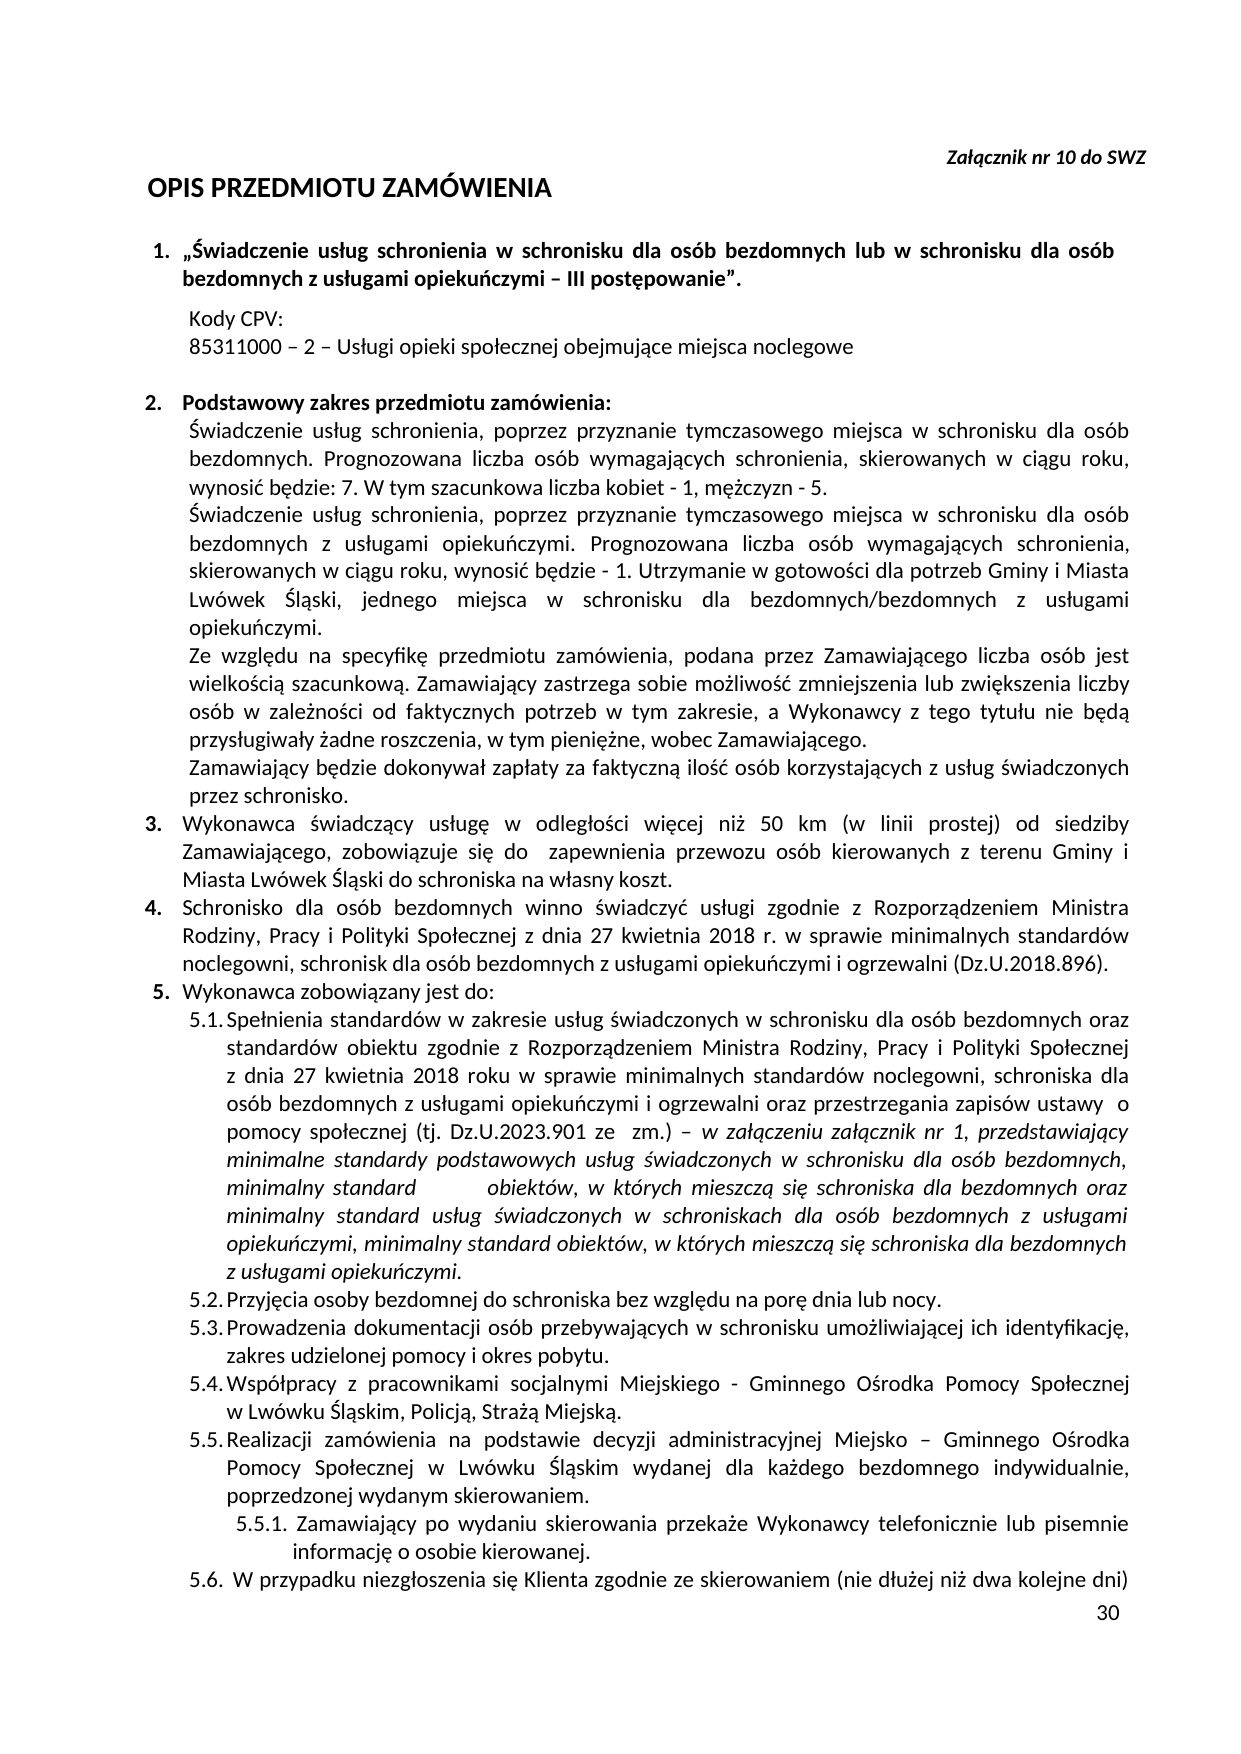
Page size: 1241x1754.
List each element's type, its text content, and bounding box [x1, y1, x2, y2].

list Realizacji zamówienia na podstawie decyzji administracyjnej Miejsko – Gminnego Ośrodka Pomocy Społecznej w Lwówku Śląskim wydanej dla każdego bezdomnego indywidualnie, poprzedzonej wydanym skierowaniem. [189, 1425, 1131, 1509]
list Spełnienia standardów w zakresie usług świadczonych w schronisku dla osób bezdomnych oraz standardów obiektu zgodnie z Rozporządzeniem Ministra Rodziny, Pracy i Polityki Społecznej z dnia 27 kwietnia 2018 roku w sprawie minimalnych standardów noclegowni, schroniska dla osób bezdomnych z usługami opiekuńczymi i ogrzewalni oraz przestrzegania zapisów ustawy o pomocy społecznej (tj. Dz.U.2023.901 ze zm.) – w załączeniu załącznik nr 1, przedstawiający minimalne standardy podstawowych usług świadczonych w schronisku dla osób bezdomnych, minimalny standard obiektów, w których mieszczą się schroniska dla bezdomnych oraz minimalny standard usług świadczonych w schroniskach dla osób bezdomnych z usługami opiekuńczymi, minimalny standard obiektów, w których mieszczą się schroniska dla bezdomnych z usługami opiekuńczymi. [189, 1005, 1131, 1285]
text Świadczenie usług schronienia, poprzez przyznanie tymczasowego miejsca w schronisku dla osób bezdomnych z usługami opiekuńczymi. Prognozowana liczba osób wymagających schronienia, skierowanych w ciągu roku, wynosić będzie - 1. Utrzymanie w gotowości dla potrzeb Gminy i Miasta Lwówek Śląski, jednego miejsca w schronisku dla bezdomnych/bezdomnych z usługami opiekuńczymi. [189, 501, 1131, 641]
text Ze względu na specyfikę przedmiotu zamówienia, podana przez Zamawiającego liczba osób jest wielkością szacunkową. Zamawiający zastrzega sobie możliwość zmniejszenia lub zwiększenia liczby osób w zależności od faktycznych potrzeb w tym zakresie, a Wykonawcy z tego tytułu nie będą przysługiwały żadne roszczenia, w tym pieniężne, wobec Zamawiającego. [189, 641, 1131, 753]
text Zamawiający będzie dokonywał zapłaty za faktyczną ilość osób korzystających z usług świadczonych przez schronisko. [189, 753, 1131, 809]
list Prowadzenia dokumentacji osób przebywających w schronisku umożliwiającej ich identyfikację, zakres udzielonej pomocy i okres pobytu. [189, 1313, 1131, 1369]
list Schronisko dla osób bezdomnych winno świadczyć usługi zgodnie z Rozporządzeniem Ministra Rodziny, Pracy i Polityki Społecznej z dnia 27 kwietnia 2018 r. w sprawie minimalnych standardów noclegowni, schronisk dla osób bezdomnych z usługami opiekuńczymi i ogrzewalni (Dz.U.2018.896). [144, 893, 1131, 977]
list „Świadczenie usług schronienia w schronisku dla osób bezdomnych lub w schronisku dla osób bezdomnych z usługami opiekuńczymi – III postępowanie”. [152, 236, 1116, 292]
text Załącznik nr 10 do SWZ [85, 144, 1146, 169]
list Kody CPV: [189, 304, 1131, 332]
list Wykonawca świadczący usługę w odległości więcej niż 50 km (w linii prostej) od siedziby Zamawiającego, zobowiązuje się do zapewnienia przewozu osób kierowanych z terenu Gminy i Miasta Lwówek Śląski do schroniska na własny koszt. [144, 809, 1131, 893]
list Współpracy z pracownikami socjalnymi Miejskiego - Gminnego Ośrodka Pomocy Społecznej w Lwówku Śląskim, Policją, Strażą Miejską. [189, 1369, 1131, 1425]
text Świadczenie usług schronienia, poprzez przyznanie tymczasowego miejsca w schronisku dla osób bezdomnych. Prognozowana liczba osób wymagających schronienia, skierowanych w ciągu roku, wynosić będzie: 7. W tym szacunkowa liczba kobiet - 1, mężczyzn - 5. [189, 417, 1131, 501]
text 85311000 – 2 – Usługi opieki społecznej obejmujące miejsca noclegowe [85, 332, 1131, 361]
list Podstawowy zakres przedmiotu zamówienia: [144, 388, 1131, 417]
text 5.5.1. Zamawiający po wydaniu skierowania przekaże Wykonawcy telefonicznie lub pisemnie informację o osobie kierowanej. [218, 1509, 1131, 1565]
list Przyjęcia osoby bezdomnej do schroniska bez względu na porę dnia lub nocy. [189, 1285, 1131, 1313]
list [189, 1565, 1131, 1593]
text OPIS PRZEDMIOTU ZAMÓWIENIA [147, 169, 1119, 205]
list Wykonawca zobowiązany jest do: [152, 977, 1131, 1005]
